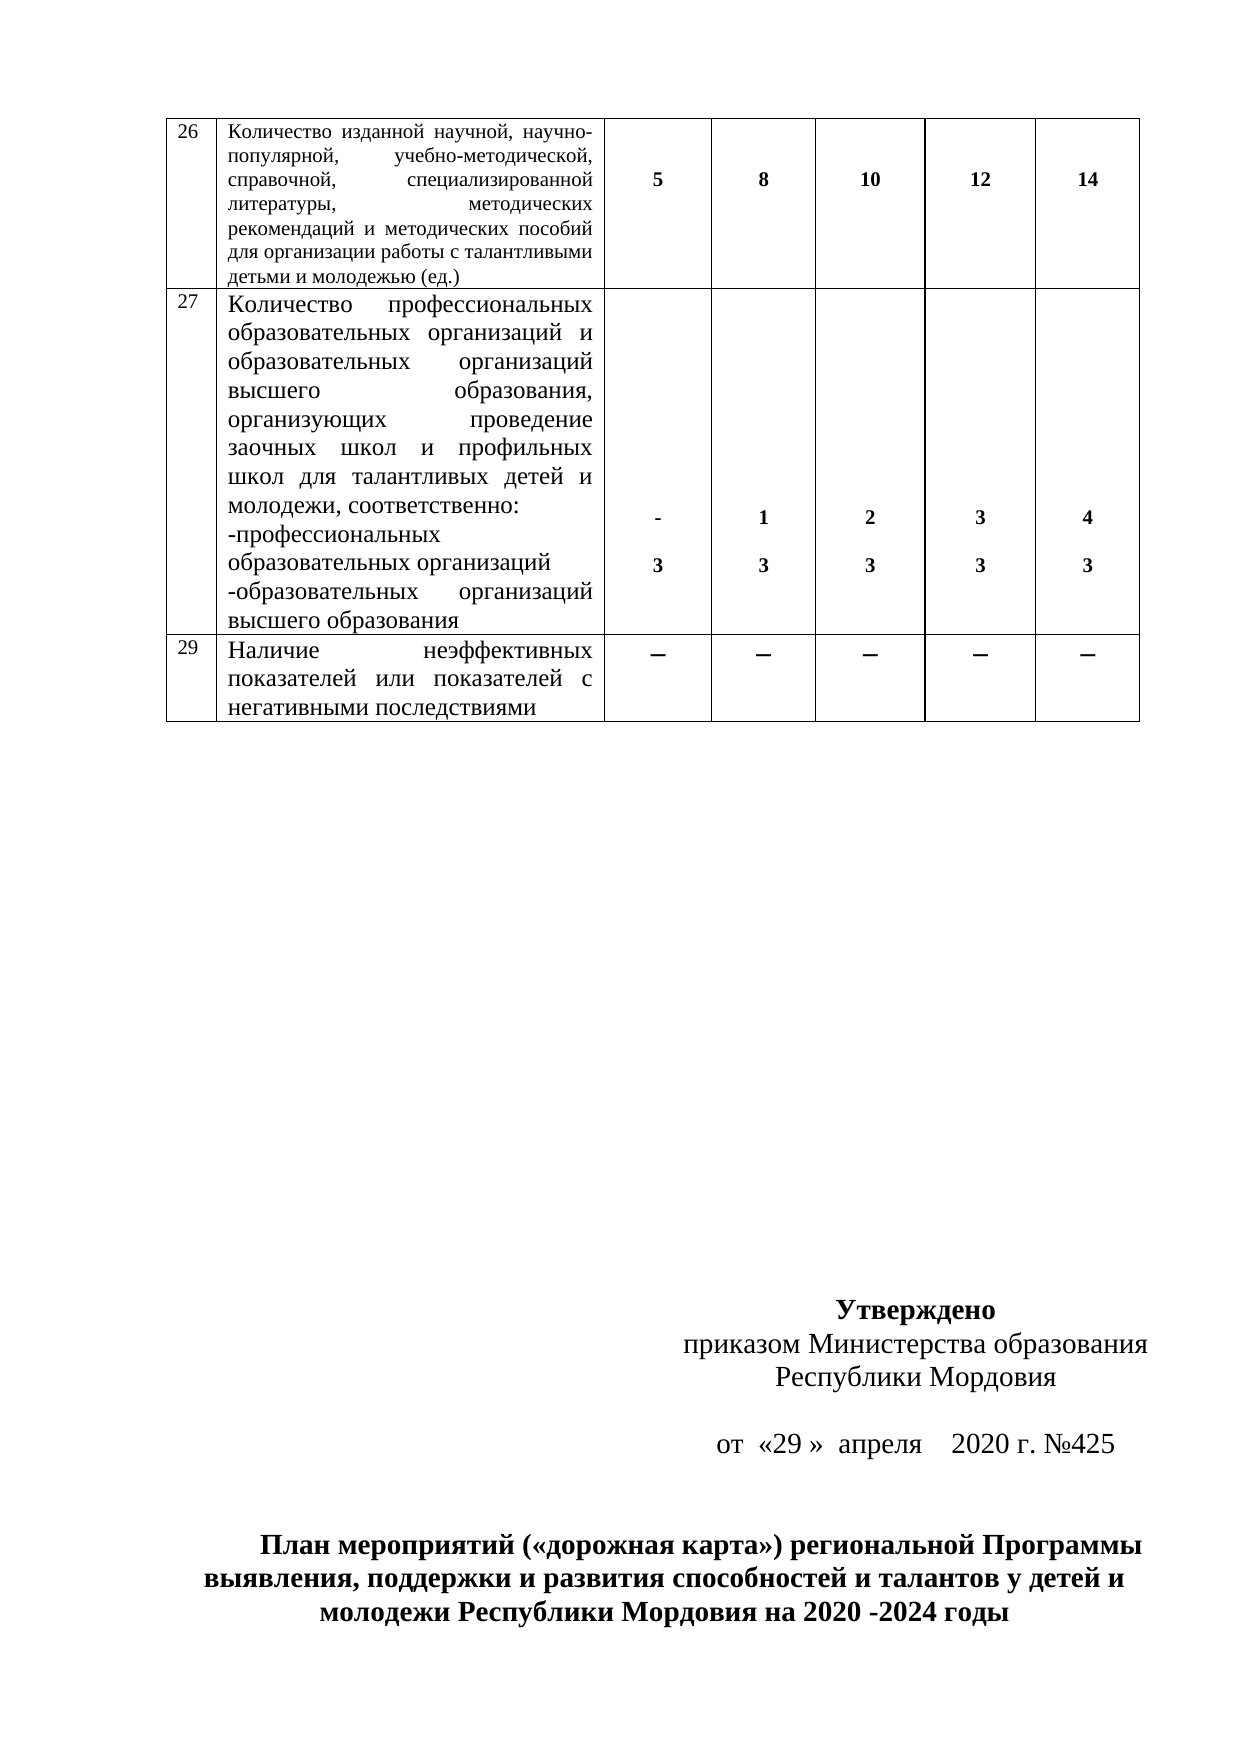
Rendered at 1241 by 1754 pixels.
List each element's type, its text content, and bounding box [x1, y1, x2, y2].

table_cell 12 [926, 119, 1035, 288]
text План мероприятий («дорожная карта») региональной Программы выявления, поддержки и развития способностей и талантов у детей и молодежи Республики Мордовия на 2020 -2024 годы [177, 1527, 1152, 1628]
table_cell 14 [1036, 119, 1139, 288]
table_cell 4 3 [1036, 289, 1139, 634]
table_cell – [712, 635, 815, 721]
table_cell 29 [167, 635, 216, 721]
table_cell – [926, 635, 1035, 721]
table_cell 8 [712, 119, 815, 288]
table_cell – [816, 635, 924, 721]
table_cell 2 3 [816, 289, 924, 634]
table_cell Количество изданной научной, научно-популярной, учебно-методической, справочной, специализированной литературы, методических рекомендаций и методических пособий для организации работы с талантливыми детьми и молодежью (ед.) [217, 119, 604, 288]
text Утверждено [177, 1292, 1152, 1326]
text от «29 » апреля 2020 г. №425 [177, 1426, 1152, 1460]
table_cell – [1036, 635, 1139, 721]
table_cell – [605, 635, 711, 721]
table_cell 10 [816, 119, 924, 288]
table_cell 3 3 [926, 289, 1035, 634]
table_cell 5 [605, 119, 711, 288]
table_cell 27 [167, 289, 216, 634]
text Республики Мордовия [177, 1359, 1152, 1393]
table_cell - 3 [605, 289, 711, 634]
table_cell Наличие неэффективных показателей или показателей с негативными последствиями [217, 635, 604, 721]
table_cell 26 [167, 119, 216, 288]
table_cell Количество профессиональных образовательных организаций и образовательных организаций высшего образования, организующих проведение заочных школ и профильных школ для талантливых детей и молодежи, соответственно: -профессиональных образовательных организаций -образовательных организаций высшего образования [217, 289, 604, 634]
table_cell 1 3 [712, 289, 815, 634]
text приказом Министерства образования [177, 1326, 1152, 1359]
